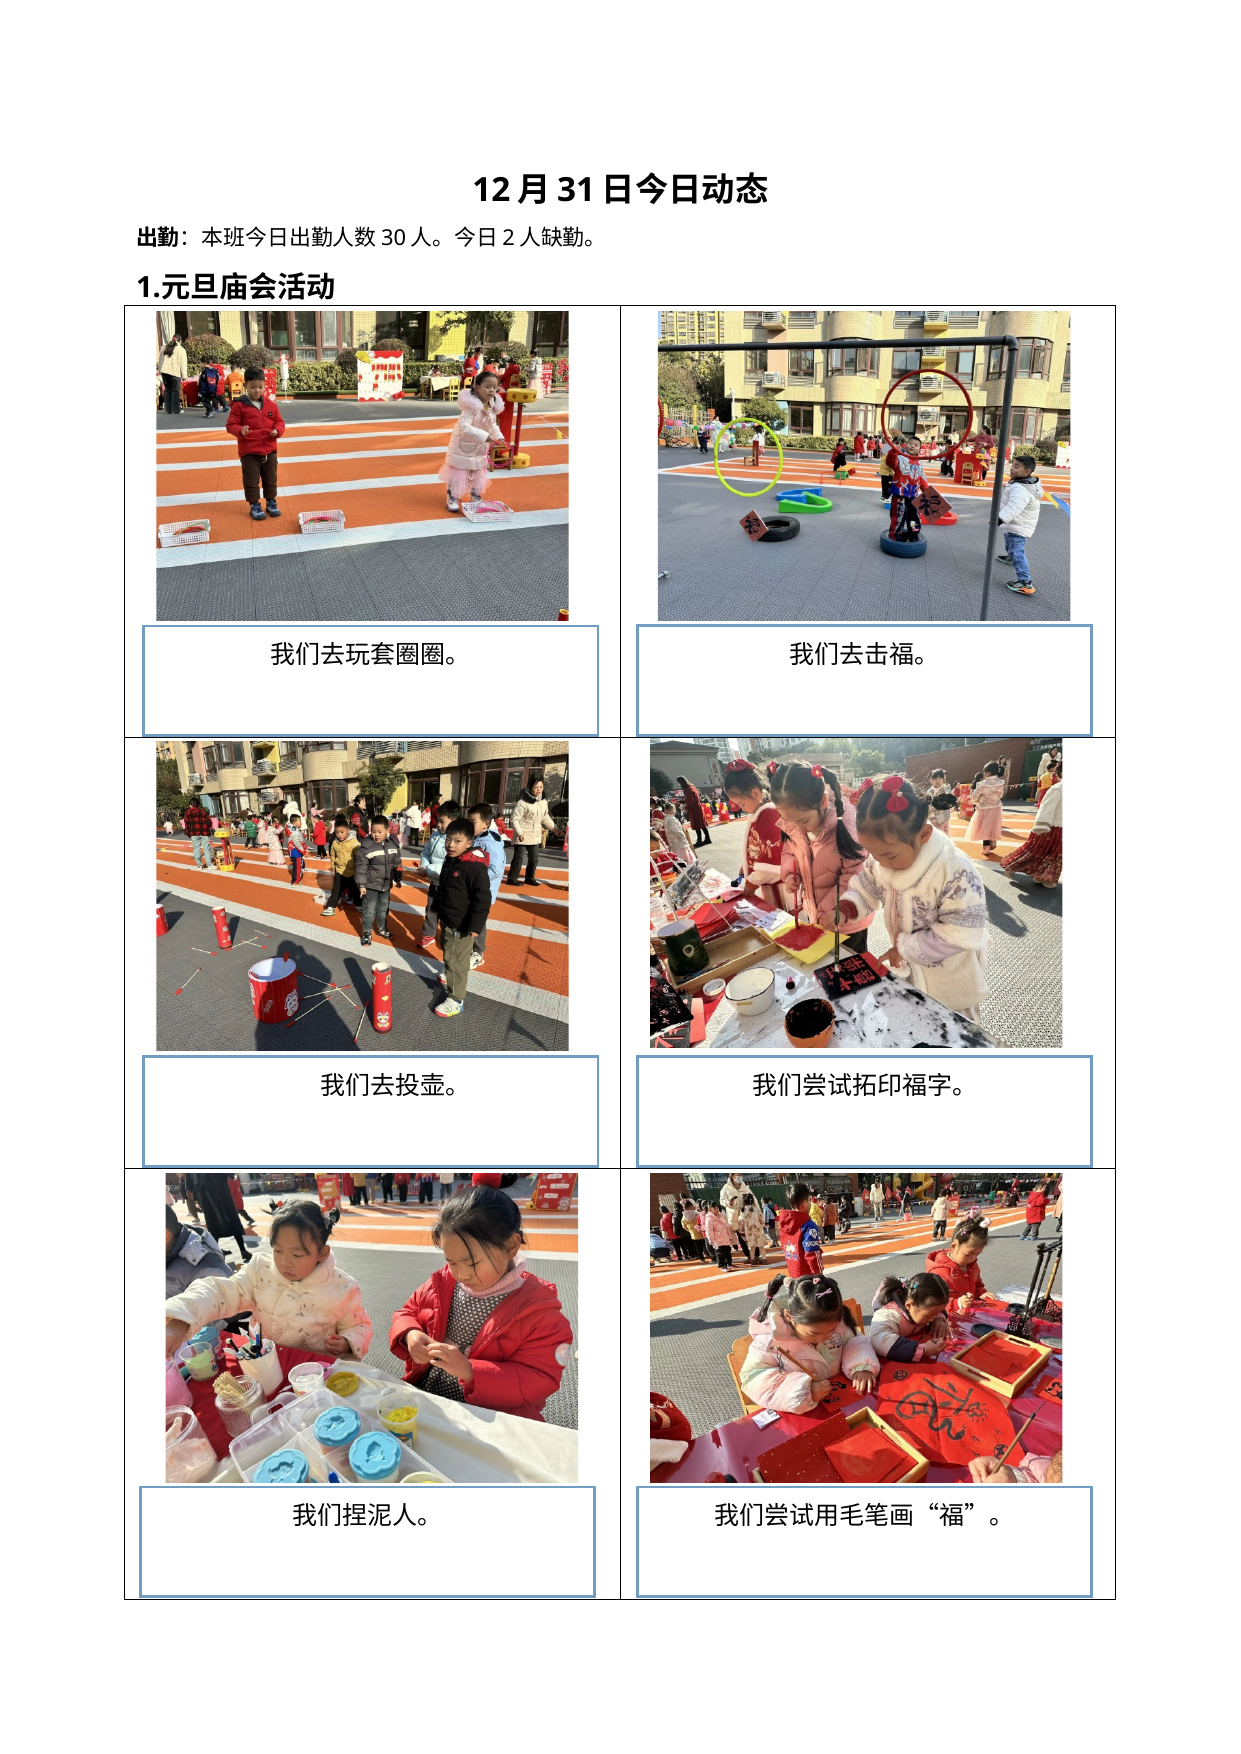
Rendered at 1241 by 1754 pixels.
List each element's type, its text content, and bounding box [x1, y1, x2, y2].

picture [650, 738, 1063, 1048]
text 出勤：本班今日出勤人数30人。今日2人缺勤。 [136, 219, 1104, 252]
picture [156, 741, 569, 1051]
table_header [125, 306, 620, 737]
text 1.元旦庙会活动 [136, 268, 1104, 305]
table_header [621, 306, 1115, 737]
picture [165, 1173, 579, 1483]
table_cell [125, 1169, 620, 1599]
table_cell [621, 738, 1115, 1168]
text 12月31日今日动态 [136, 154, 1104, 219]
picture [156, 311, 569, 621]
table_cell [621, 1169, 1115, 1599]
picture [650, 1173, 1063, 1483]
table_cell [125, 738, 620, 1168]
picture [657, 311, 1071, 621]
